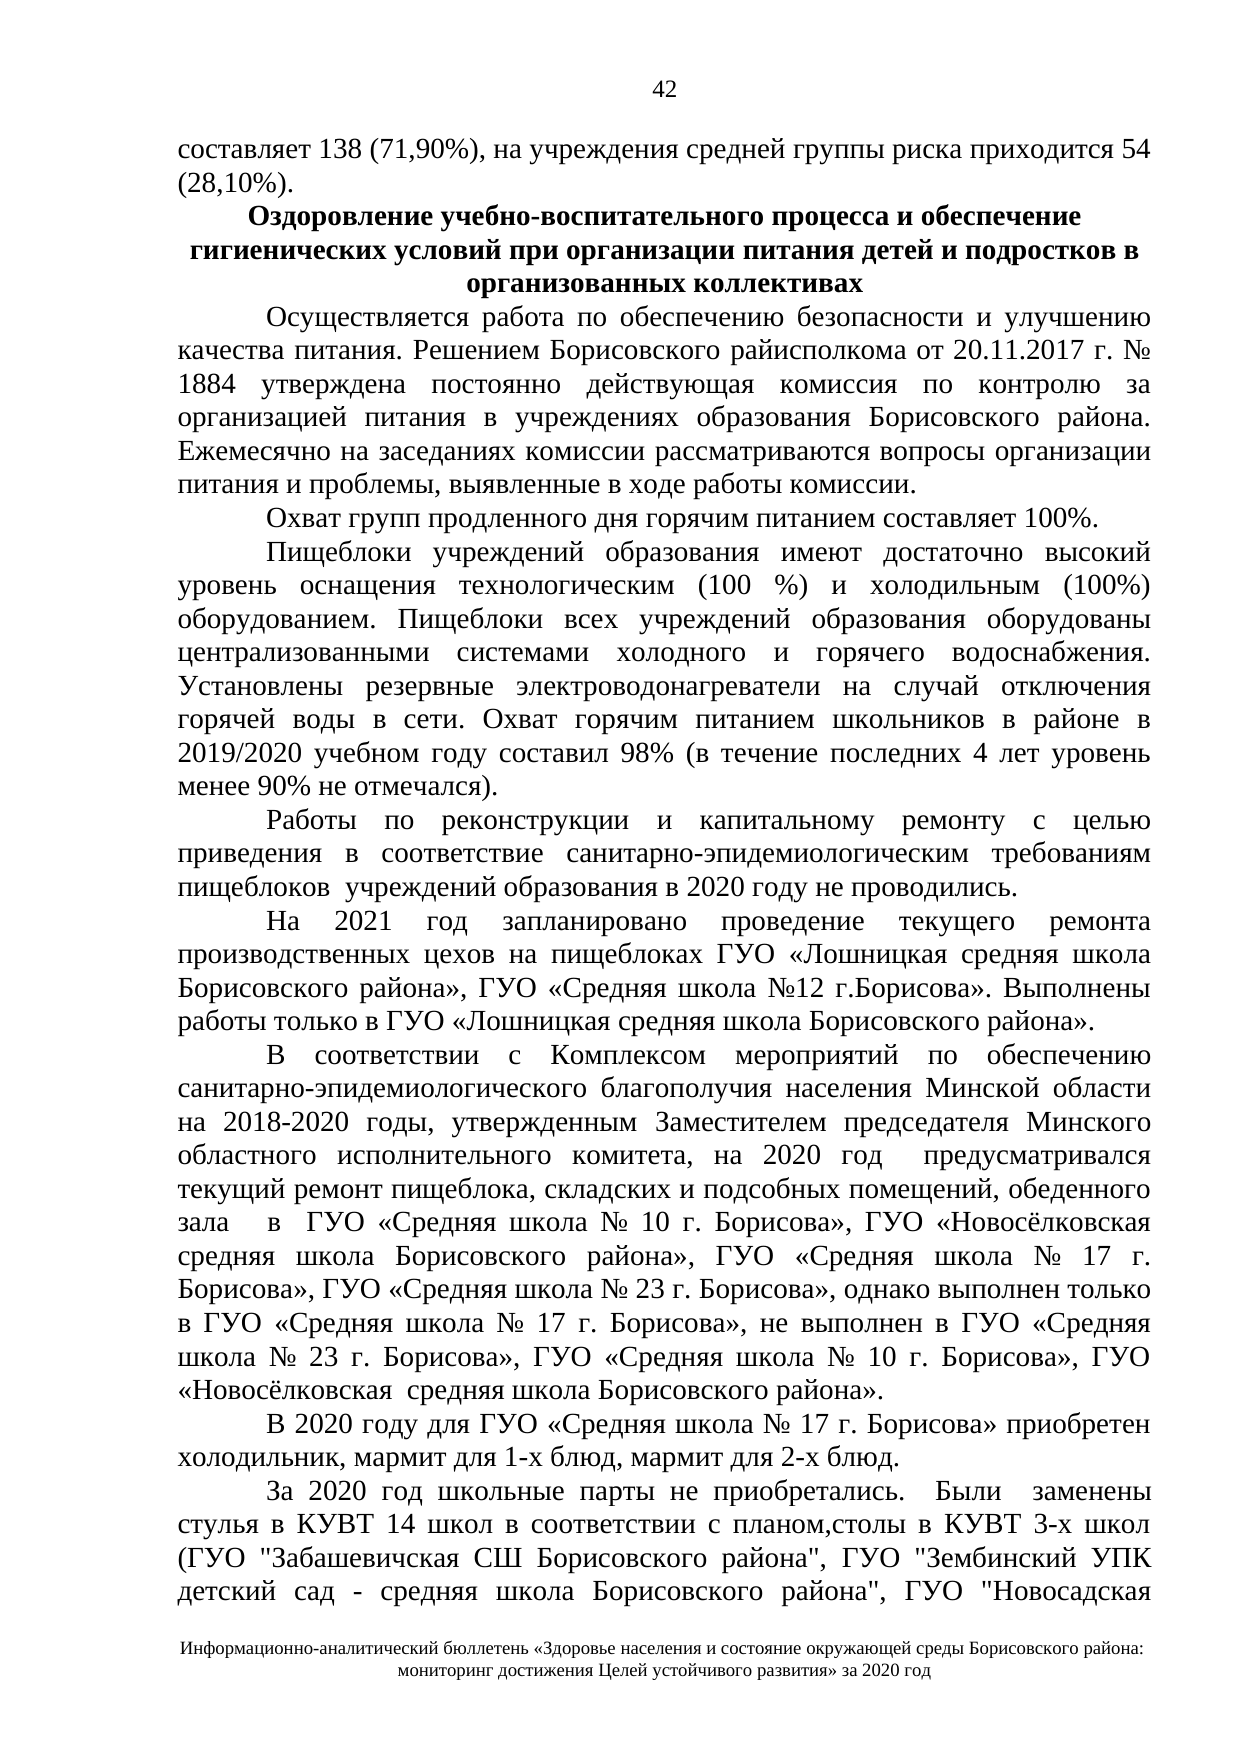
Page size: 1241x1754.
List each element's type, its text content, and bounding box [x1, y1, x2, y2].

text Осуществляется работа по обеспечению безопасности и улучшению качества питания. Решением Борисовского райисполкома от 20.11.2017 г. № 1884 утверждена постоянно действующая комиссия по контролю за организацией питания в учреждениях образования Борисовского района. Ежемесячно на заседаниях комиссии рассматриваются вопросы организации питания и проблемы, выявленные в ходе работы комиссии. [177, 299, 1152, 500]
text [177, 131, 1152, 198]
text Охват групп продленного дня горячим питанием составляет 100%. [177, 500, 1152, 534]
text На 2021 год запланировано проведение текущего ремонта производственных цехов на пищеблоках ГУО «Лошницкая средняя школа Борисовского района», ГУО «Средняя школа №12 г.Борисова». Выполнены работы только в ГУО «Лошницкая средняя школа Борисовского района». [177, 903, 1152, 1037]
text Работы по реконструкции и капитальному ремонту с целью приведения в соответствие санитарно-эпидемиологическим требованиям пищеблоков учреждений образования в 2020 году не проводились. [177, 802, 1152, 903]
text В соответствии с Комплексом мероприятий по обеспечению санитарно-эпидемиологического благополучия населения Минской области на 2018-2020 годы, утвержденным Заместителем председателя Минского областного исполнительного комитета, на 2020 год предусматривался текущий ремонт пищеблока, складских и подсобных помещений, обеденного зала в ГУО «Средняя школа № 10 г. Борисова», ГУО «Новосёлковская средняя школа Борисовского района», ГУО «Средняя школа № 17 г. Борисова», ГУО «Средняя школа № 23 г. Борисова», однако выполнен только в ГУО «Средняя школа № 17 г. Борисова», не выполнен в ГУО «Средняя школа № 23 г. Борисова», ГУО «Средняя школа № 10 г. Борисова», ГУО «Новосёлковская средняя школа Борисовского района». [177, 1037, 1152, 1406]
text Оздоровление учебно-воспитательного процесса и обеспечение гигиенических условий при организации питания детей и подростков в организованных коллективах [177, 198, 1152, 299]
text В 2020 году для ГУО «Средняя школа № 17 г. Борисова» приобретен холодильник, мармит для 1-х блюд, мармит для 2-х блюд. [177, 1406, 1152, 1473]
text Пищеблоки учреждений образования имеют достаточно высокий уровень оснащения технологическим (100 %) и холодильным (100%) оборудованием. Пищеблоки всех учреждений образования оборудованы централизованными системами холодного и горячего водоснабжения. Установлены резервные электроводонагреватели на случай отключения горячей воды в сети. Охват горячим питанием школьников в районе в 2019/2020 учебном году составил 98% (в течение последних 4 лет уровень менее 90% не отмечался). [177, 534, 1152, 802]
